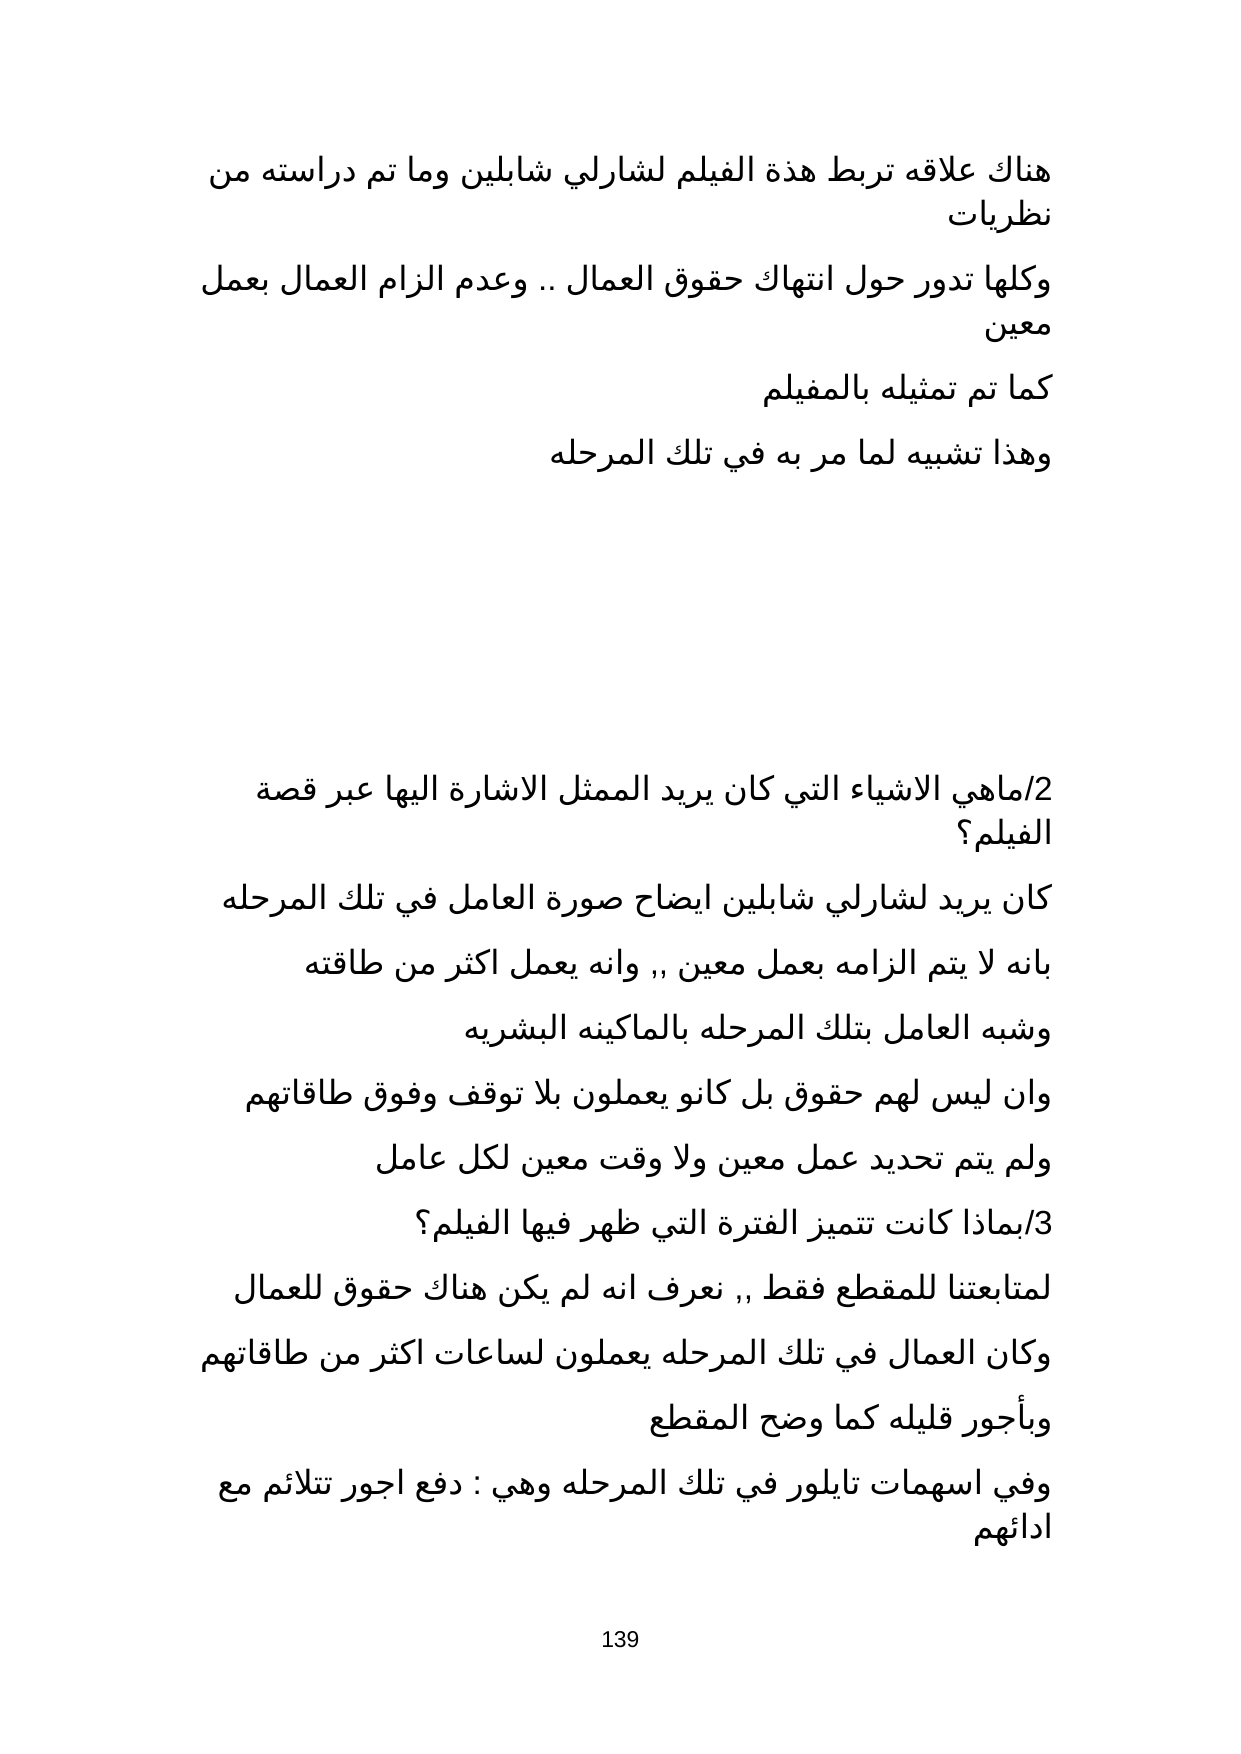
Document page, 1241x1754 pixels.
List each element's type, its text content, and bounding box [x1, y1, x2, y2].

text هناك علاقه تربط هذة الفيلم لشارلي شابلين وما تم دراسته من نظريات [187, 150, 1053, 233]
text بانه لا يتم الزامه بعمل معين ,, وانه يعمل اكثر من طاقته [187, 943, 1053, 981]
text وبأجور قليله كما وضح المقطع [187, 1398, 1053, 1436]
text 3/بماذا كانت تتميز الفترة التي ظهر فيها الفيلم؟ [187, 1203, 1053, 1241]
text كما تم تمثيله بالمفيلم [187, 368, 1053, 407]
text لمتابعتنا للمقطع فقط ,, نعرف انه لم يكن هناك حقوق للعمال [187, 1268, 1053, 1306]
text وشبه العامل بتلك المرحله بالماكينه البشريه [187, 1008, 1053, 1046]
text وان ليس لهم حقوق بل كانو يعملون بلا توقف وفوق طاقاتهم [187, 1073, 1053, 1111]
text وفي اسهمات تايلور في تلك المرحله وهي : دفع اجور تتلائم مع ادائهم [187, 1463, 1053, 1546]
text ولم يتم تحديد عمل معين ولا وقت معين لكل عامل [187, 1138, 1053, 1176]
text وكلها تدور حول انتهاك حقوق العمال .. وعدم الزام العمال بعمل معين [187, 259, 1053, 342]
text وهذا تشبيه لما مر به في تلك المرحله [187, 433, 1053, 472]
text 2/ماهي الاشياء التي كان يريد الممثل الاشارة اليها عبر قصة الفيلم؟ [187, 769, 1053, 851]
text وكان العمال في تلك المرحله يعملون لساعات اكثر من طاقاتهم [187, 1333, 1053, 1371]
text كان يريد لشارلي شابلين ايضاح صورة العامل في تلك المرحله [187, 878, 1053, 916]
